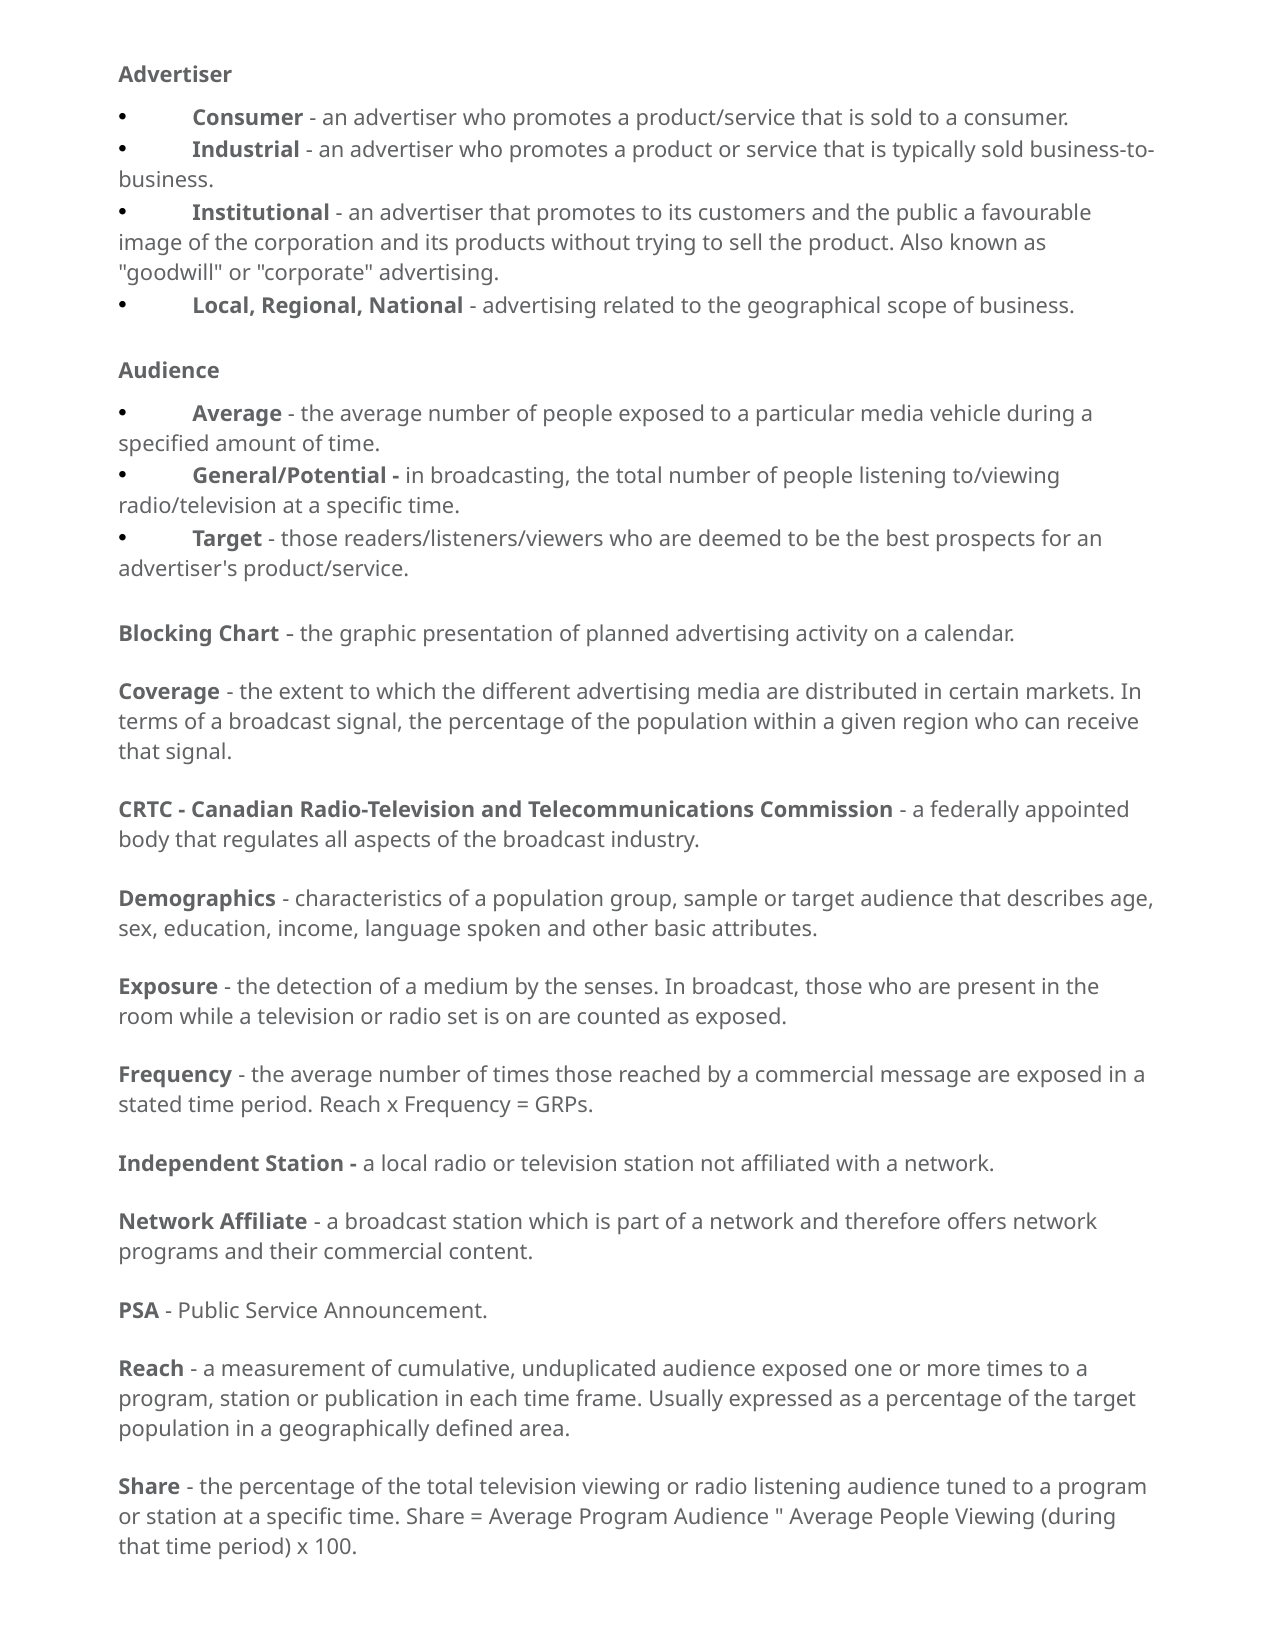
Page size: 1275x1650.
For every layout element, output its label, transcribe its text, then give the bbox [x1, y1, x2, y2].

text Share - the percentage of the total television viewing or radio listening audience tuned to a program or station at a specific time. Share = Average Program Audience " Average People Viewing (during that time period) x 100. [118, 1471, 1157, 1561]
text Independent Station - a local radio or television station not affiliated with a network. [118, 1148, 1157, 1177]
text Exposure - the detection of a medium by the senses. In broadcast, those who are present in the room while a television or radio set is on are counted as exposed. [118, 971, 1157, 1031]
list Local, Regional, National - advertising related to the geographical scope of business. [118, 289, 1157, 319]
text Frequency - the average number of times those reached by a commercial message are exposed in a stated time period. Reach x Frequency = GRPs. [118, 1059, 1157, 1119]
text Advertiser [118, 59, 1157, 89]
text Network Affiliate - a broadcast station which is part of a network and therefore offers network programs and their commercial content. [118, 1206, 1157, 1266]
text Reach - a measurement of cumulative, unduplicated audience exposed one or more times to a program, station or publication in each time frame. Usually expressed as a percentage of the target population in a geographically defined area. [118, 1353, 1157, 1442]
list Target - those readers/listeners/viewers who are deemed to be the best prospects for an advertiser's product/service. [118, 523, 1157, 583]
text Blocking Chart - the graphic presentation of planned advertising activity on a calendar. [118, 618, 1157, 647]
text CRTC - Canadian Radio-Television and Telecommunications Commission - a federally appointed body that regulates all aspects of the broadcast industry. [118, 794, 1157, 854]
list Consumer - an advertiser who promotes a product/service that is sold to a consumer. [118, 101, 1157, 131]
list Average - the average number of people exposed to a particular media vehicle during a specified amount of time. [118, 398, 1157, 457]
text PSA - Public Service Announcement. [118, 1294, 1157, 1324]
text Audience [118, 355, 1157, 385]
list Institutional - an advertiser that promotes to its customers and the public a favourable image of the corporation and its products without trying to sell the product. Also known as "goodwill" or "corporate" advertising. [118, 197, 1157, 286]
text Demographics - characteristics of a population group, sample or target audience that describes age, sex, education, income, language spoken and other basic attributes. [118, 883, 1157, 942]
text Coverage - the extent to which the different advertising media are distributed in certain markets. In terms of a broadcast signal, the percentage of the population within a given region who can receive that signal. [118, 676, 1157, 766]
list General/Potential - in broadcasting, the total number of people listening to/viewing radio/television at a specific time. [118, 460, 1157, 520]
list Industrial - an advertiser who promotes a product or service that is typically sold business-to-business. [118, 134, 1157, 194]
